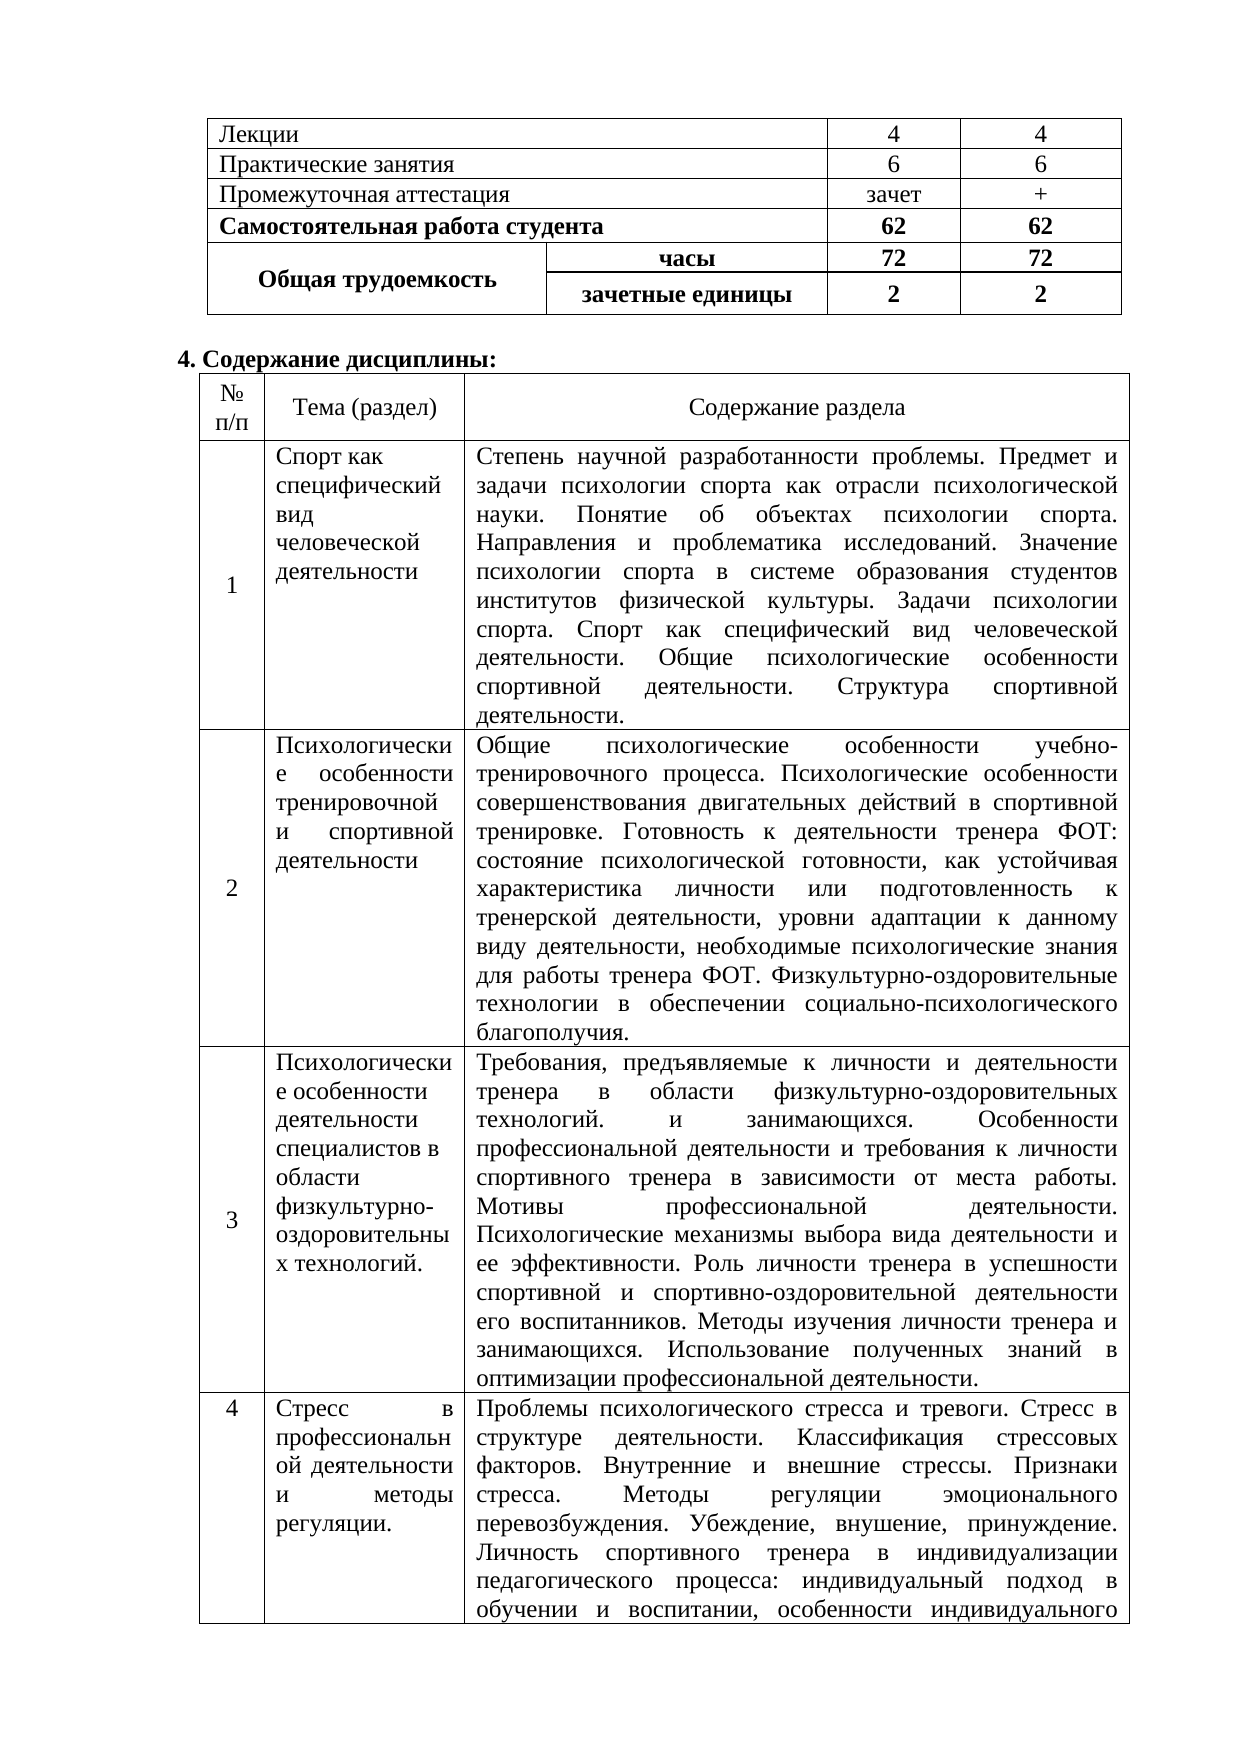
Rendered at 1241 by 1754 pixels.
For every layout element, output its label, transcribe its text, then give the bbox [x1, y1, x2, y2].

table_cell 6 [828, 149, 960, 178]
table_cell 72 [961, 243, 1121, 271]
table_header Тема (раздел) [265, 374, 464, 440]
table_cell 72 [828, 243, 960, 271]
table_cell Лекции [208, 119, 827, 148]
table_cell Общие психологические особенности учебно-тренировочного процесса. Психологические особенности совершенствования двигательных действий в спортивной тренировке. Готовность к деятельности тренера ФОТ: состояние психологической готовности, как устойчивая характеристика личности или подготовленность к тренерской деятельности, уровни адаптации к данному виду деятельности, необходимые психологические знания для работы тренера ФОТ. Физкультурно-оздоровительные технологии в обеспечении социально-психологического благополучия. [465, 730, 1129, 1046]
table_cell 6 [961, 149, 1121, 178]
table_header Содержание раздела [465, 374, 1129, 440]
table_cell Требования, предъявляемые к личности и деятельности тренера в области физкультурно-оздоровительных технологий. и занимающихся. Особенности профессиональной деятельности и требования к личности спортивного тренера в зависимости от места работы. Мотивы профессиональной деятельности. Психологические механизмы выбора вида деятельности и ее эффективности. Роль личности тренера в успешности спортивной и спортивно-оздоровительной деятельности его воспитанников. Методы изучения личности тренера и занимающихся. Использование полученных знаний в оптимизации профессиональной деятельности. [465, 1047, 1129, 1392]
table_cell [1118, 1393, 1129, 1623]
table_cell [265, 1393, 464, 1623]
table_cell 62 [961, 209, 1121, 242]
table_cell Общая трудоемкость [208, 243, 546, 314]
table_cell Самостоятельная работа студента [208, 209, 827, 242]
table_cell Психологические особенности деятельности специалистов в области физкультурно-оздоровительных технологий. [265, 1047, 464, 1392]
table_cell 4 [828, 119, 960, 148]
table_cell Психологические особенности тренировочной и спортивной деятельности [265, 730, 464, 1046]
table_header № п/п [200, 374, 264, 440]
table_cell часы [547, 243, 827, 271]
list 4. Содержание дисциплины: [177, 344, 1152, 372]
table_cell зачетные единицы [547, 273, 827, 314]
table_cell Степень научной разработанности проблемы. Предмет и задачи психологии спорта как отрасли психологической науки. Понятие об объектах психологии спорта. Направления и проблематика исследований. Значение психологии спорта в системе образования студентов институтов физической культуры. Задачи психологии спорта. Спорт как специфический вид человеческой деятельности. Общие психологические особенности спортивной деятельности. Структура спортивной деятельности. [465, 441, 1129, 729]
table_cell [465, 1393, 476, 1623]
table_cell Промежуточная аттестация [208, 179, 827, 207]
table_cell зачет [828, 179, 960, 207]
table_cell 4 [961, 119, 1121, 148]
table_cell Практические занятия [208, 149, 827, 178]
table_cell 3 [200, 1047, 264, 1392]
table_cell + [961, 179, 1121, 207]
table_cell 2 [828, 273, 960, 314]
table_cell 62 [828, 209, 960, 242]
table_cell 2 [961, 273, 1121, 314]
table_cell 1 [200, 441, 264, 729]
table_cell 4 [200, 1393, 264, 1623]
table_cell 2 [200, 730, 264, 1046]
table_cell Спорт как специфический вид человеческой деятельности [265, 441, 464, 729]
